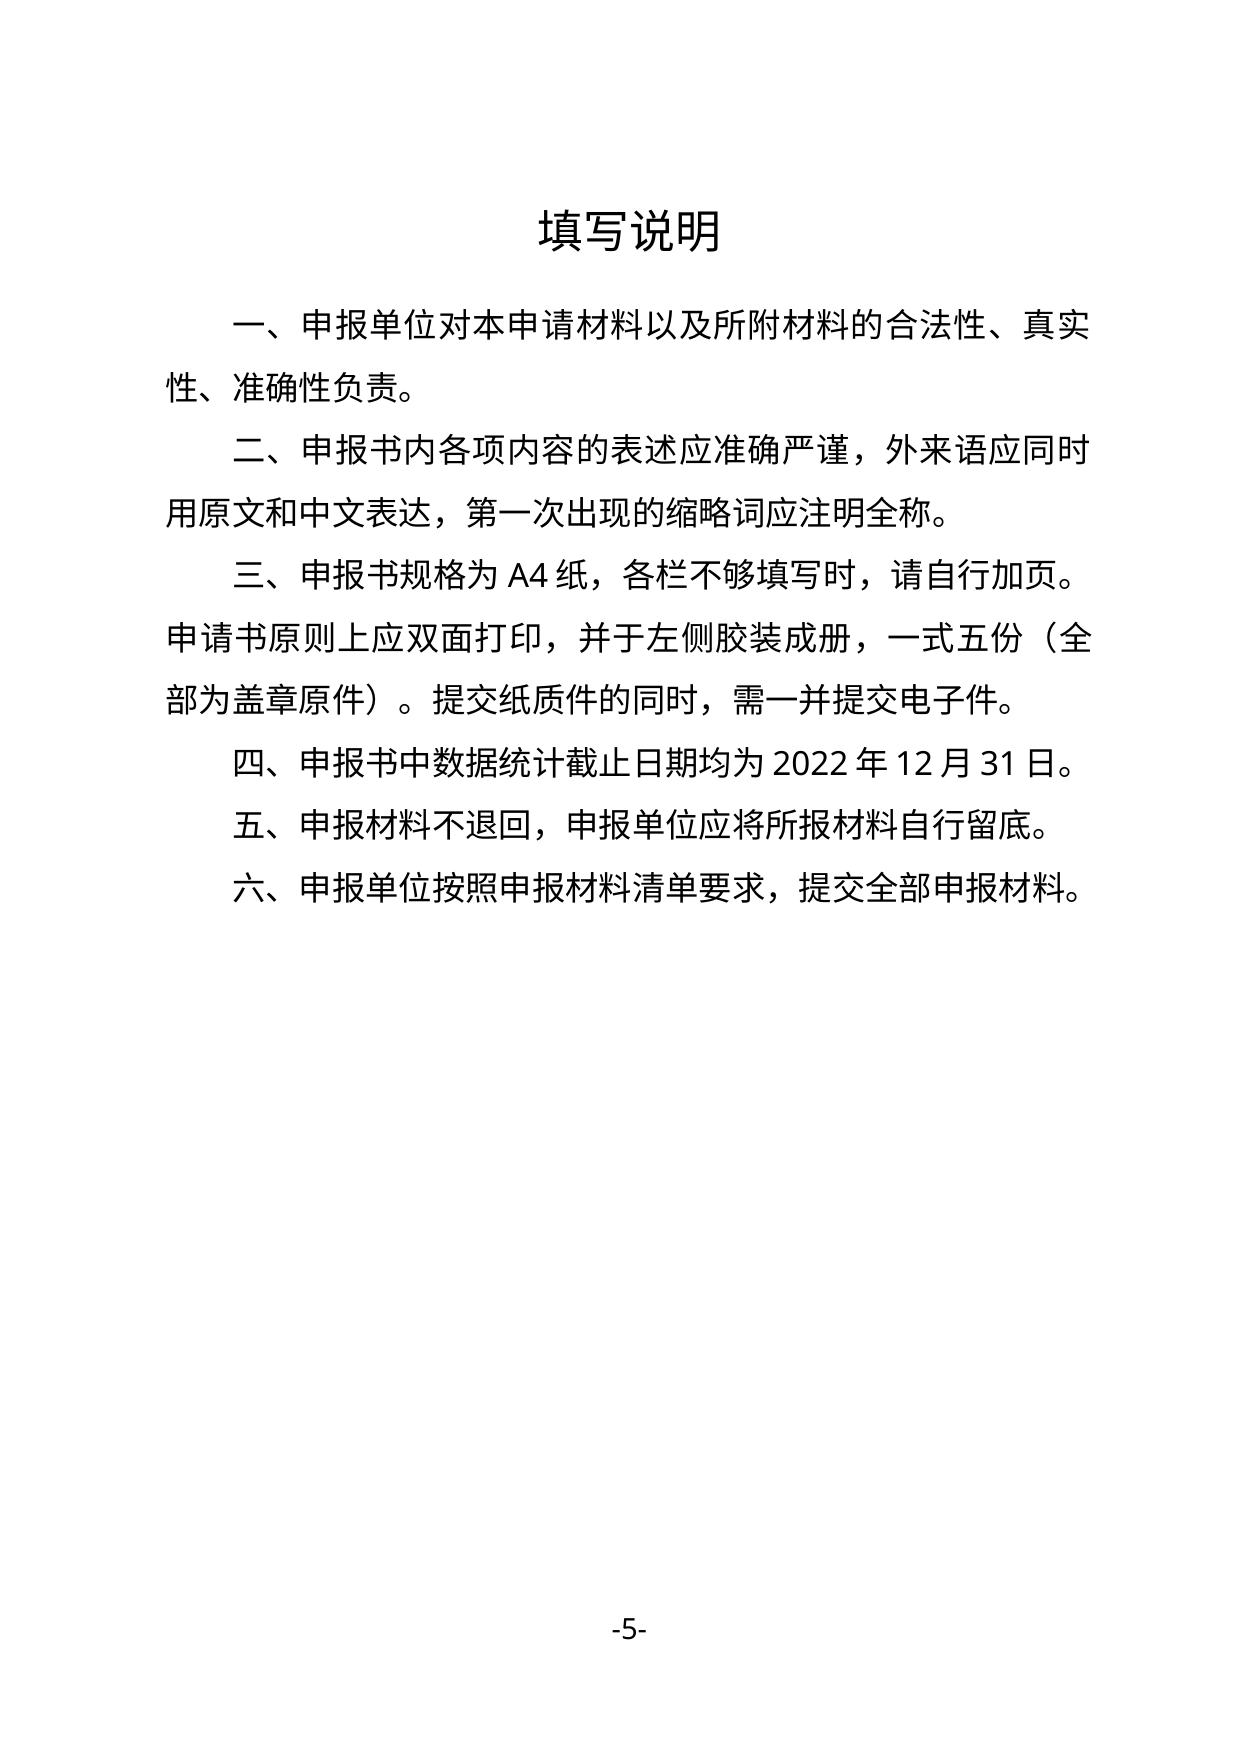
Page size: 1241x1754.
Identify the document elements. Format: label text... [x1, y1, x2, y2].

text 二、申报书内各项内容的表述应准确严谨，外来语应同时用原文和中文表达，第一次出现的缩略词应注明全称。 [165, 412, 1093, 537]
text 五、申报材料不退回，申报单位应将所报材料自行留底。 [165, 787, 1093, 850]
text 六、申报单位按照申报材料清单要求，提交全部申报材料。 [165, 850, 1093, 912]
text 填写说明 [165, 198, 1093, 261]
text 三、申报书规格为A4纸，各栏不够填写时，请自行加页。申请书原则上应双面打印，并于左侧胶装成册，一式五份（全部为盖章原件）。提交纸质件的同时，需一并提交电子件。 [165, 537, 1093, 725]
text 一、申报单位对本申请材料以及所附材料的合法性、真实性、准确性负责。 [165, 287, 1093, 412]
text 四、申报书中数据统计截止日期均为2022年12月31日。 [165, 725, 1093, 787]
